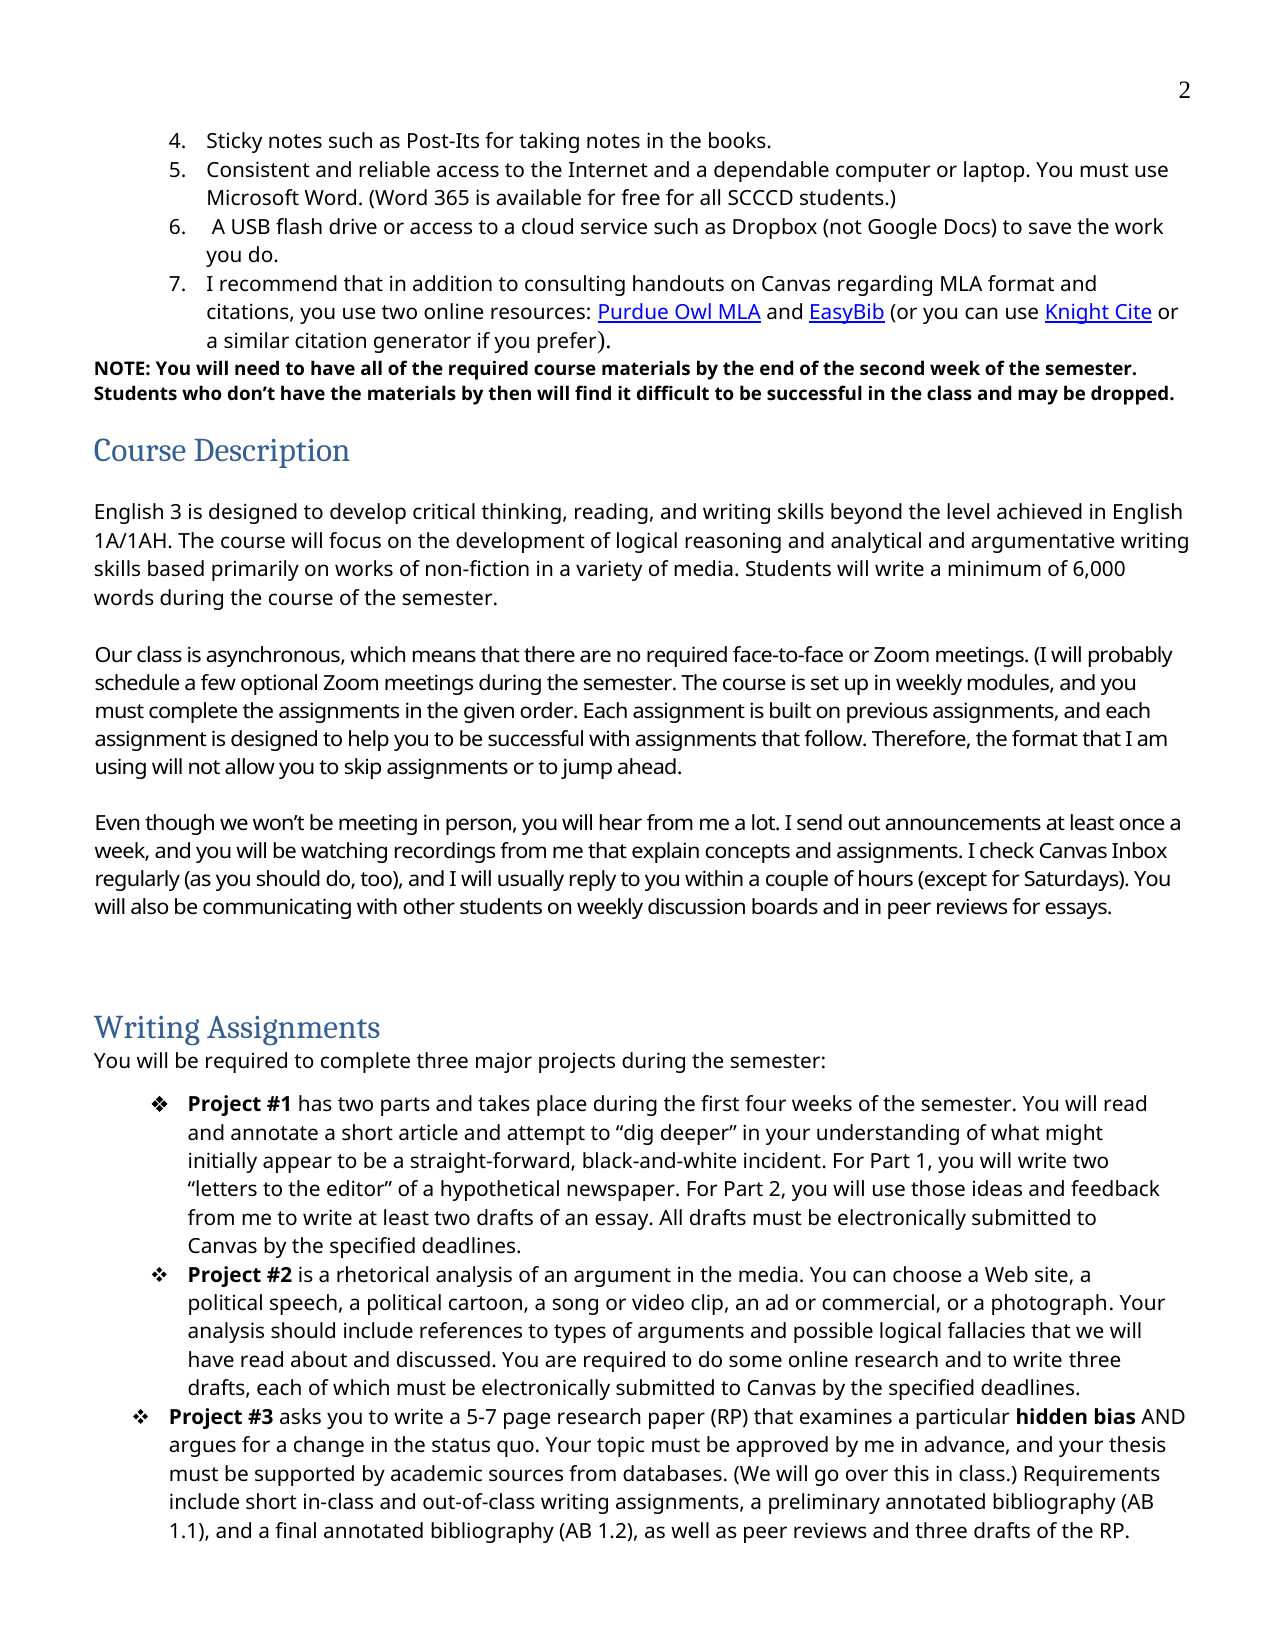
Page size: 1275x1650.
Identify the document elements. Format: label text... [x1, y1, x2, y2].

list Consistent and reliable access to the Internet and a dependable computer or laptop. You must use Microsoft Word. (Word 365 is available for free for all SCCCD students.) [169, 183, 1191, 240]
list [131, 1103, 1191, 1516]
list I recommend that in addition to consulting handouts on Canvas regarding MLA format and citations, you use two online resources: Purdue Owl MLA and EasyBib (or you can use Knight Cite or a similar citation generator if you prefer). [169, 297, 1191, 383]
subtitle Writing Assignments [94, 1037, 1191, 1075]
text Even though we won’t be meeting in person, you will hear from me a lot. I send out announcements at least once a week, and you will be watching recordings from me that explain concepts and assignments. I check Canvas Inbox regularly (as you should do, too), and I will usually reply to you within a couple of hours (except for Saturdays). You will also be communicating with other students on weekly discussion boards and in peer reviews for essays. [94, 836, 1191, 948]
list Project #1 has two parts and takes place during the first four weeks of the semester. You will read and annotate a short article and attempt to “dig deeper” in your understanding of what might initially appear to be a straight-forward, black-and-white incident. For Part 1, you will write two “letters to the editor” of a hypothetical newspaper. For Part 2, you will use those ideas and feedback from me to write at least two drafts of an essay. All drafts must be electronically submitted to Canvas by the specified deadlines. [150, 1118, 1172, 1288]
text NOTE: You will need to have all of the required course materials by the end of the second week of the semester. Students who don’t have the materials by then will find it difficult to be successful in the class and may be dropped. [94, 383, 1191, 434]
text English 3 is designed to develop critical thinking, reading, and writing skills beyond the level achieved in English 1A/1AH. The course will focus on the development of logical reasoning and analytical and argumentative writing skills based primarily on works of non-fiction in a variety of media. Students will write a minimum of 6,000 words during the course of the semester. [94, 526, 1191, 639]
list A USB flash drive or access to a cloud service such as Dropbox (not Google Docs) to save the work you do. [169, 240, 1191, 297]
list A binder for organizing class notes and anything you choose to print out. [169, 126, 1191, 155]
list Sticky notes such as Post-Its for taking notes in the books. [169, 155, 1191, 183]
text Our class is asynchronous, which means that there are no required face-to-face or Zoom meetings. (I will probably schedule a few optional Zoom meetings during the semester. The course is set up in weekly modules, and you must complete the assignments in the given order. Each assignment is built on previous assignments, and each assignment is designed to help you to be successful with assignments that follow. Therefore, the format that I am using will not allow you to skip assignments or to jump ahead. [94, 668, 1191, 808]
list Project #2 is a rhetorical analysis of an argument in the media. You can choose a Web site, a political speech, a political cartoon, a song or video clip, an ad or commercial, or a photograph. Your analysis should include references to types of arguments and possible logical fallacies that we will have read about and discussed. You are required to do some online research and to write three drafts, each of which must be electronically submitted to Canvas by the specified deadlines. [150, 1288, 1172, 1430]
text You will be required to complete three major projects during the semester: [94, 1075, 1191, 1103]
subtitle Course Description [94, 459, 1191, 498]
